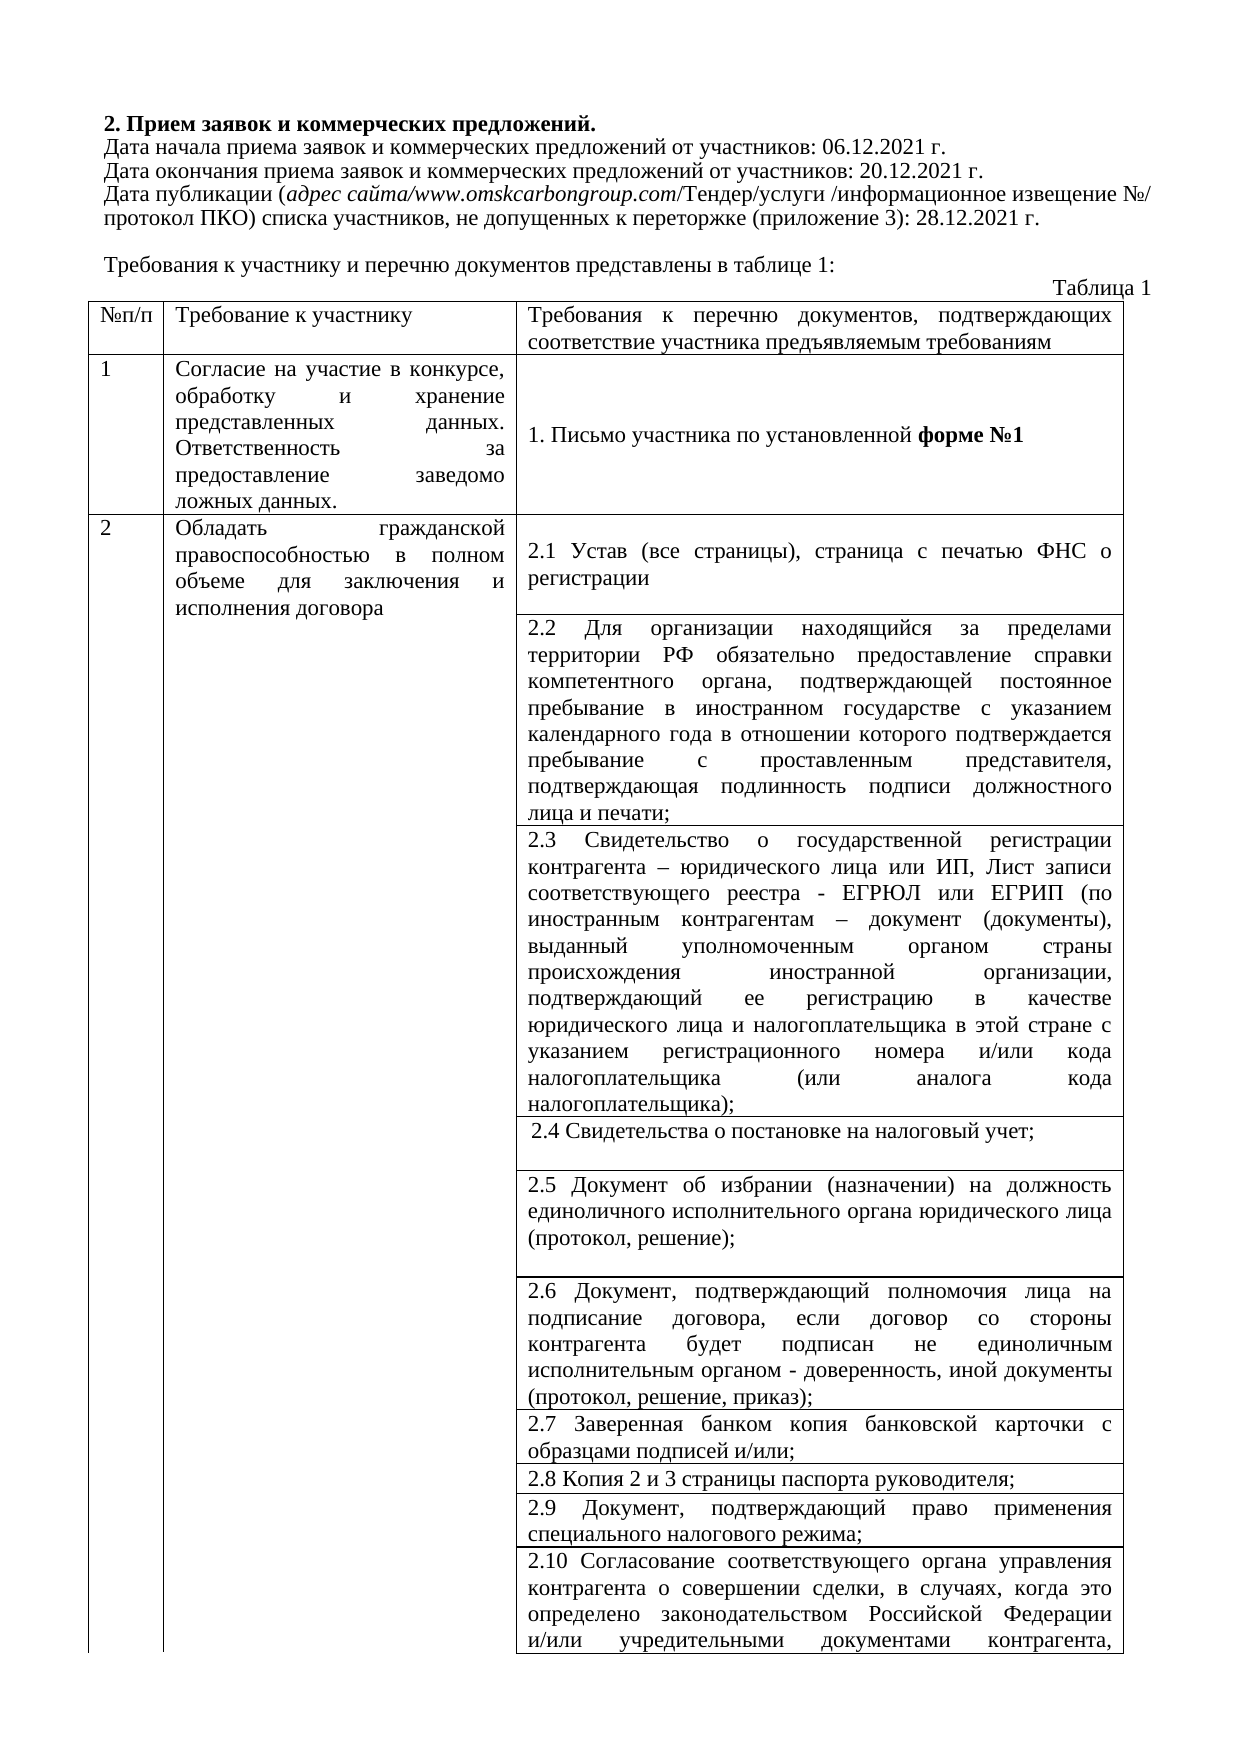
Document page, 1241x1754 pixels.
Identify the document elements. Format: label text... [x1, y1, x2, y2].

text Дата начала приема заявок и коммерческих предложений от участников: 06.12.2021 г. [103, 136, 1152, 159]
table_cell Согласие на участие в конкурсе, обработку и хранение представленных данных. Ответственность за предоставление заведомо ложных данных. [164, 355, 516, 513]
table_cell 2 [89, 515, 164, 1653]
table_header Требования к перечню документов, подтверждающих соответствие участника предъявляемым требованиям [517, 302, 1123, 354]
table_header Требование к участнику [164, 302, 516, 354]
table_header №п/п [89, 302, 163, 354]
table_cell 2.4 Свидетельства о постановке на налоговый учет; [517, 1117, 1123, 1170]
text Дата публикации (адрес сайта/www.omskcarbongroup.com/Тендер/услуги /информационное извещение №/ протокол ПКО) списка участников, не допущенных к переторжке (приложение 3): 28.12.2021 г. [103, 183, 1152, 230]
table_cell 2.7 Заверенная банком копия банковской карточки с образцами подписей и/или; [517, 1410, 1123, 1463]
table_cell Обладать гражданской правоспособностью в полном объеме для заключения и исполнения договора [164, 515, 516, 1653]
table_cell 2.3 Свидетельство о государственной регистрации контрагента – юридического лица или ИП, Лист записи соответствующего реестра - ЕГРЮЛ или ЕГРИП (по иностранным контрагентам – документ (документы), выданный уполномоченным органом страны происхождения иностранной организации, подтверждающий ее регистрацию в качестве юридического лица и налогоплательщика в этой стране с указанием регистрационного номера и/или кода налогоплательщика (или аналога кода налогоплательщика); [517, 826, 1123, 1116]
table_cell 2.2 Для организации находящийся за пределами территории РФ обязательно предоставление справки компетентного органа, подтверждающей постоянное пребывание в иностранном государстве с указанием календарного года в отношении которого подтверждается пребывание с проставленным представителя, подтверждающая подлинность подписи должностного лица и печати; [517, 615, 1123, 825]
table_cell 2.5 Документ об избрании (назначении) на должность единоличного исполнительного органа юридического лица (протокол, решение); [517, 1171, 1123, 1276]
table_cell 1. Письмо участника по установленной форме №1 [517, 355, 1123, 513]
table_cell 2.9 Документ, подтверждающий право применения специального налогового режима; [517, 1494, 1123, 1546]
table_cell 1 [89, 355, 163, 513]
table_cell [517, 1548, 1123, 1653]
table_cell 2.8 Копия 2 и 3 страницы паспорта руководителя; [517, 1464, 1123, 1493]
text Дата окончания приема заявок и коммерческих предложений от участников: 20.12.2021 г. [103, 159, 1152, 183]
text 2. Прием заявок и коммерческих предложений. [103, 112, 1152, 136]
text Таблица 1 [89, 277, 1152, 301]
table_cell 2.1 Устав (все страницы), страница с печатью ФНС о регистрации [517, 515, 1123, 613]
table_cell 2.6 Документ, подтверждающий полномочия лица на подписание договора, если договор со стороны контрагента будет подписан не единоличным исполнительным органом - доверенность, иной документы (протокол, решение, приказ); [517, 1278, 1123, 1409]
text Требования к участнику и перечню документов представлены в таблице 1: [103, 253, 1152, 277]
